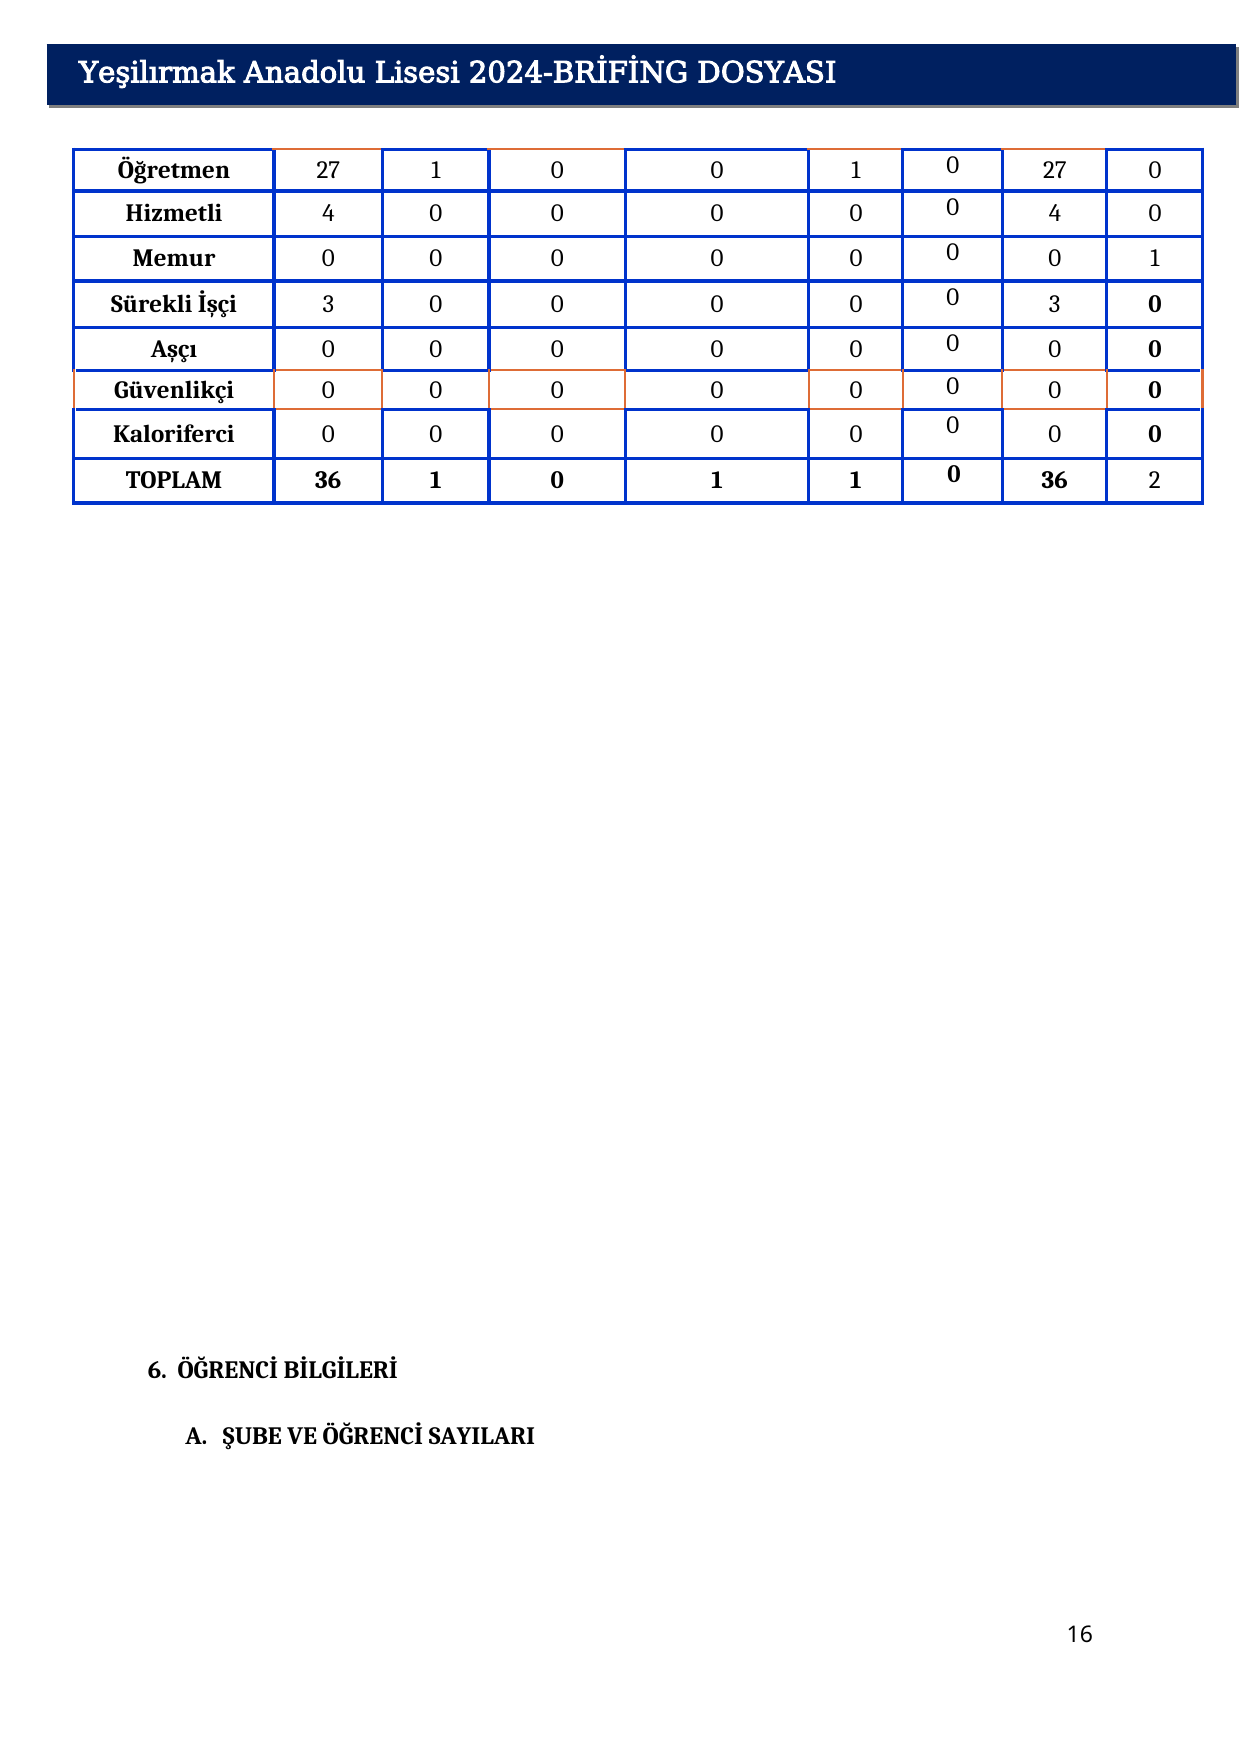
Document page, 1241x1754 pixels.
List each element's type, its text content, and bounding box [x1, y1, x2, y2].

table_cell 0 [276, 238, 381, 279]
table_cell 0 [810, 193, 901, 235]
table_cell Memur [75, 238, 272, 279]
table_cell 27 [1004, 150, 1105, 189]
table_cell 0 [627, 283, 807, 326]
table_cell 0 [383, 372, 488, 408]
table_cell 0 [491, 460, 624, 501]
table_cell 0 [384, 411, 487, 457]
table_cell 0 [1108, 283, 1201, 326]
table_cell 0 [904, 329, 1001, 369]
table_cell 0 [490, 371, 624, 408]
table_cell 0 [276, 410, 381, 457]
table_cell 0 [810, 238, 901, 279]
table_cell Güvenlikçi [75, 370, 273, 408]
table_cell 0 [491, 193, 624, 235]
table_cell 1 [1108, 238, 1201, 279]
table_cell 0 [491, 329, 624, 369]
table_cell 0 [904, 411, 1001, 457]
table_cell 0 [627, 238, 807, 279]
table_cell 0 [491, 238, 624, 279]
table_cell 0 [491, 283, 624, 326]
table_cell 0 [904, 193, 1001, 235]
table_cell Hizmetli [75, 193, 272, 235]
table_cell TOPLAM [75, 460, 272, 501]
table_cell 0 [904, 151, 1001, 189]
table_cell 0 [904, 372, 1001, 408]
table_cell 0 [1004, 329, 1105, 369]
table_cell 1 [810, 460, 901, 501]
table_cell Öğretmen [75, 151, 272, 189]
table_cell 0 [491, 410, 624, 457]
table_cell 0 [1003, 371, 1106, 408]
table_cell 0 [626, 372, 808, 408]
table_cell 0 [627, 151, 807, 189]
table_cell Sürekli İşçi [75, 283, 272, 326]
table_cell 36 [1004, 460, 1105, 501]
table_cell 3 [276, 283, 381, 326]
table_cell 0 [384, 238, 487, 279]
table_cell 0 [810, 371, 902, 408]
table_cell 2 [1108, 460, 1201, 501]
table_cell Aşçı [75, 329, 272, 369]
table_cell 0 [1108, 151, 1201, 189]
table_cell 0 [1108, 329, 1201, 369]
table_cell 0 [904, 238, 1001, 279]
table_cell 0 [275, 371, 381, 408]
table_cell 0 [1004, 410, 1105, 457]
table_cell 0 [384, 283, 487, 326]
table_cell 27 [276, 150, 381, 189]
table_cell 0 [904, 460, 1001, 501]
table_cell 0 [904, 283, 1001, 326]
table_cell 0 [276, 329, 381, 369]
table_cell 1 [384, 460, 487, 501]
table_cell 0 [384, 193, 487, 235]
table_cell 4 [276, 193, 381, 235]
table_cell 1 [384, 151, 487, 189]
list ŞUBE VE ÖĞRENCİ SAYILARI [185, 1422, 1093, 1451]
table_cell 3 [1004, 283, 1105, 326]
table_cell 36 [276, 460, 381, 501]
table_cell 0 [491, 150, 624, 189]
table_cell 0 [1108, 193, 1201, 235]
table_cell 0 [810, 410, 901, 457]
table_cell 0 [1108, 408, 1201, 457]
table_cell Kaloriferci [75, 409, 272, 457]
table_cell 0 [627, 193, 807, 235]
table_cell 0 [1004, 238, 1105, 279]
list 6. ÖĞRENCİ BİLGİLERİ [148, 1356, 1093, 1385]
table_cell 0 [627, 411, 807, 457]
table_cell 0 [810, 283, 901, 326]
table_cell 0 [627, 329, 807, 369]
table_cell 0 [1108, 369, 1201, 408]
table_cell 1 [627, 460, 807, 501]
table_cell 0 [384, 329, 487, 369]
table_cell 4 [1004, 193, 1105, 235]
table_cell 0 [810, 329, 901, 369]
table_cell 1 [810, 150, 901, 189]
